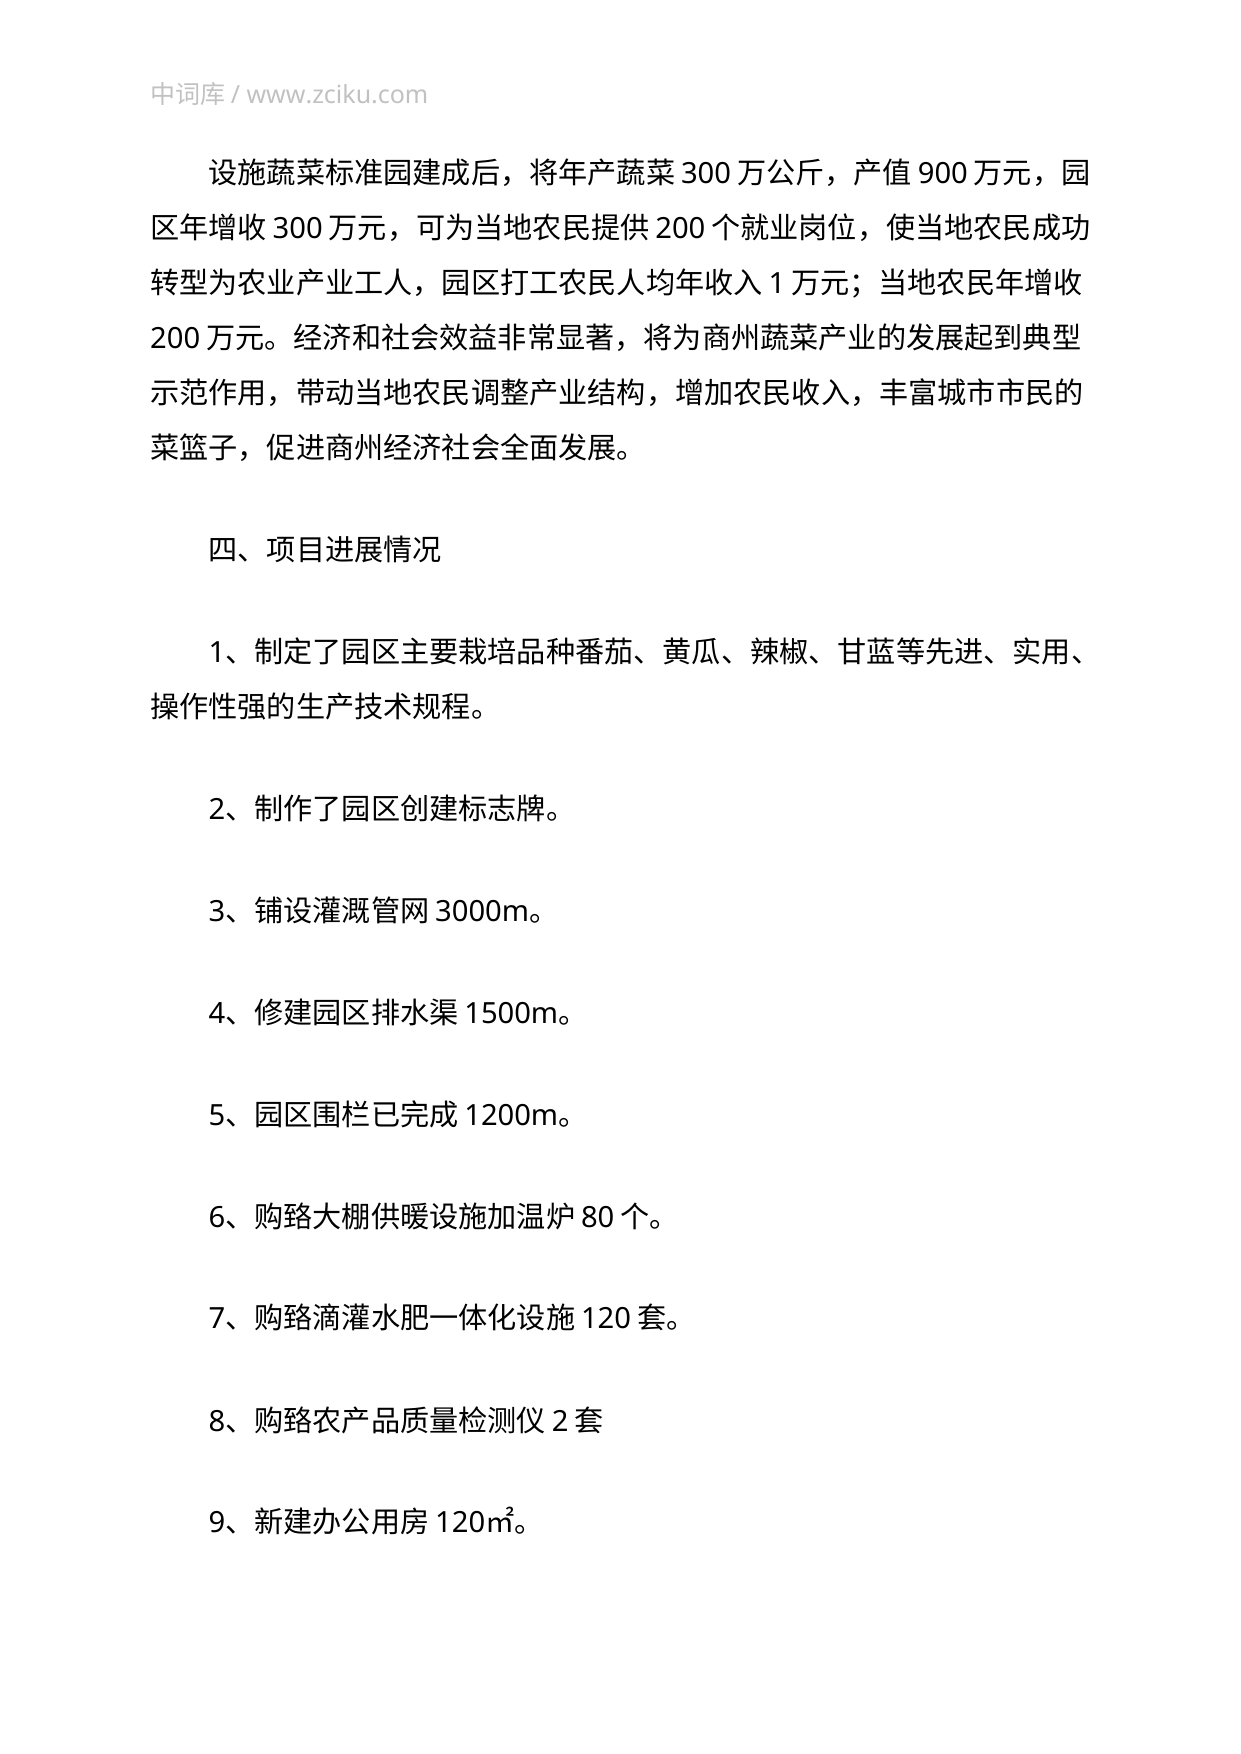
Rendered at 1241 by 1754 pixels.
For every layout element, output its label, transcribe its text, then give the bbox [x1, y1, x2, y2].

text 3、铺设灌溉管网3000m。 [150, 887, 1090, 929]
text 7、购臵滴灌水肥一体化设施120套。 [150, 1295, 1090, 1337]
text 5、园区围栏已完成1200m。 [150, 1091, 1090, 1133]
text 1、制定了园区主要栽培品种番茄、黄瓜、辣椒、甘蓝等先进、实用、操作性强的生产技术规程。 [150, 628, 1090, 726]
text 四、项目进展情况 [150, 527, 1090, 569]
text 4、修建园区排水渠1500m。 [150, 989, 1090, 1032]
text 6、购臵大棚供暖设施加温炉80个。 [150, 1193, 1090, 1236]
text 8、购臵农产品质量检测仪2套 [150, 1397, 1090, 1439]
text 9、新建办公用房120㎡。 [150, 1499, 1090, 1541]
text 2、制作了园区创建标志牌。 [150, 785, 1090, 828]
text 设施蔬菜标准园建成后，将年产蔬菜300万公斤，产值900万元，园区年增收300万元，可为当地农民提供200个就业岗位，使当地农民成功转型为农业产业工人，园区打工农民人均年收入1万元；当地农民年增收200万元。经济和社会效益非常显著，将为商州蔬菜产业的发展起到典型示范作用，带动当地农民调整产业结构，增加农民收入，丰富城市市民的菜篮子，促进商州经济社会全面发展。 [150, 150, 1090, 467]
